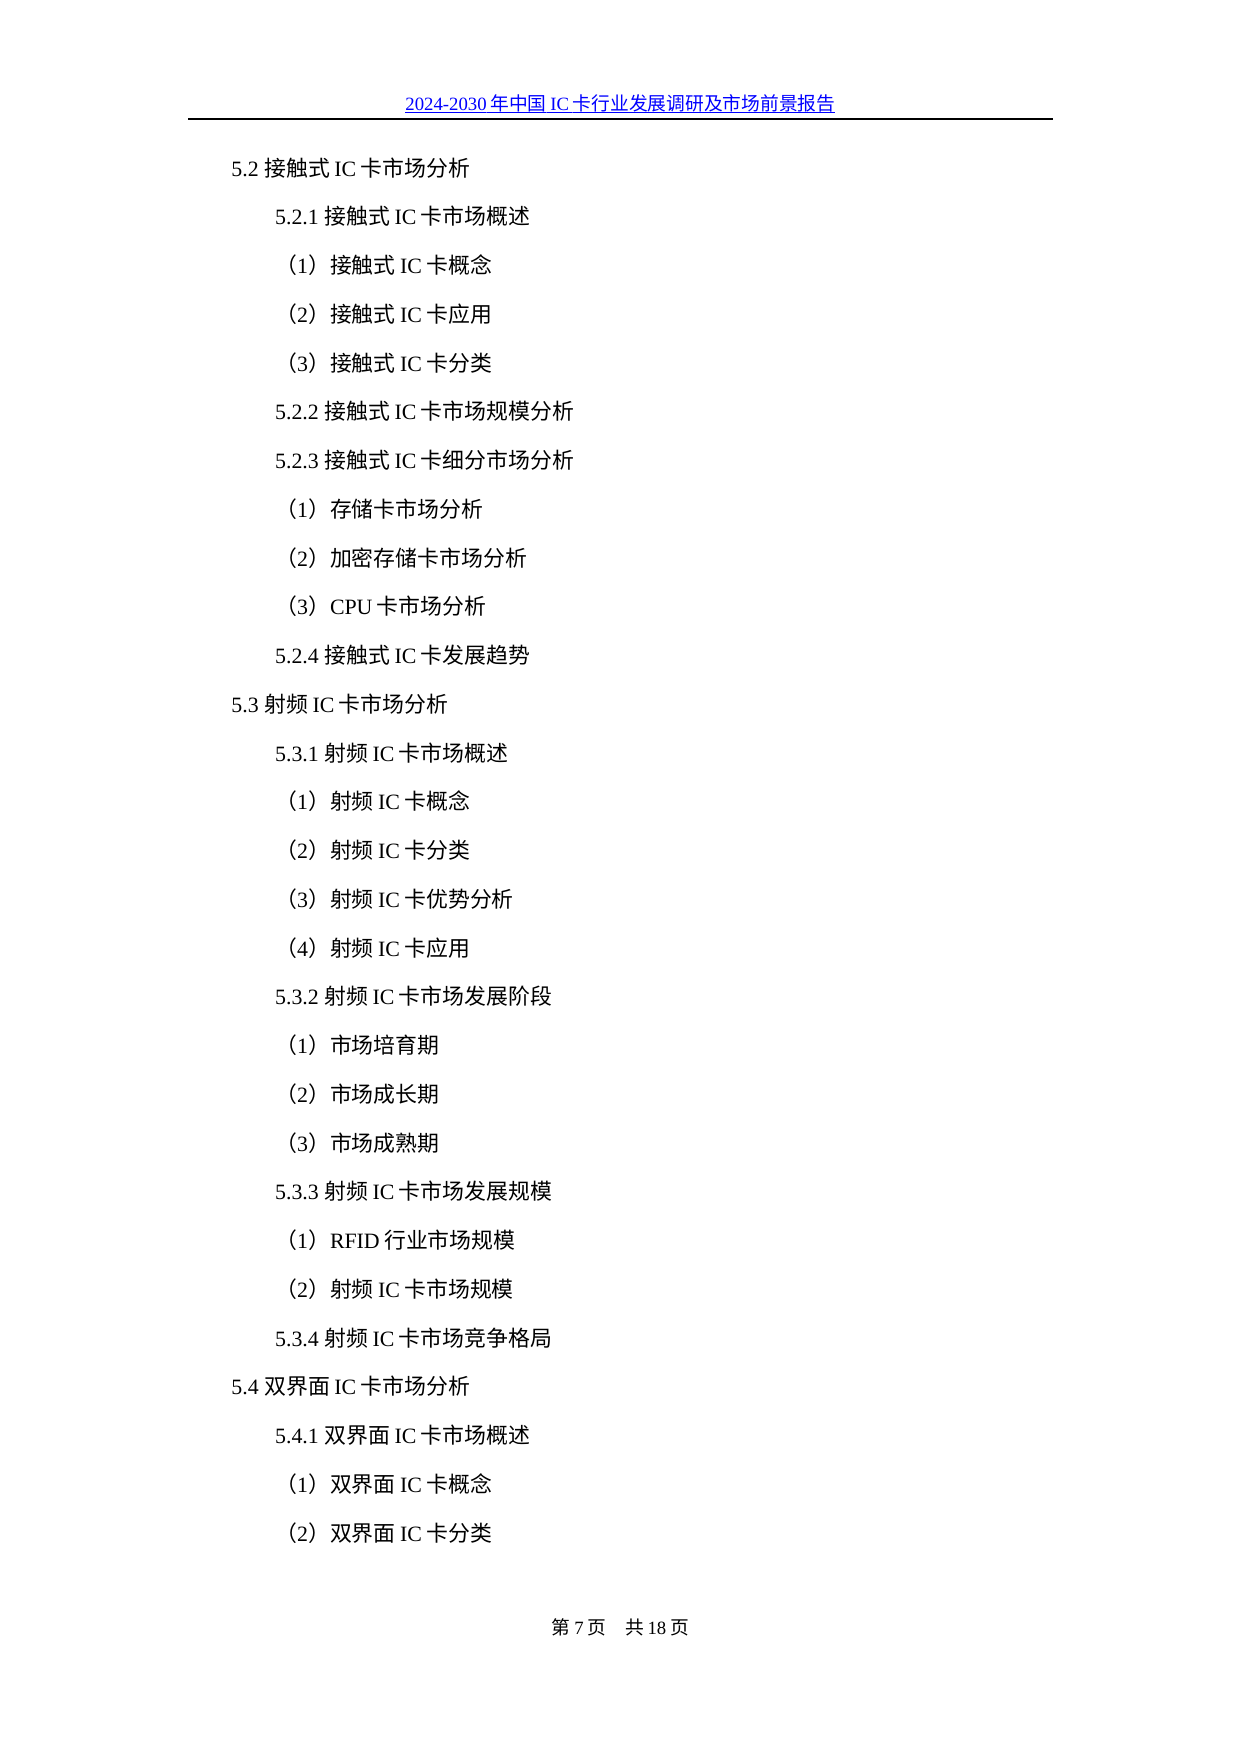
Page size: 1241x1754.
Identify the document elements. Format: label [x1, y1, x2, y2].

text [187, 150, 1053, 1548]
